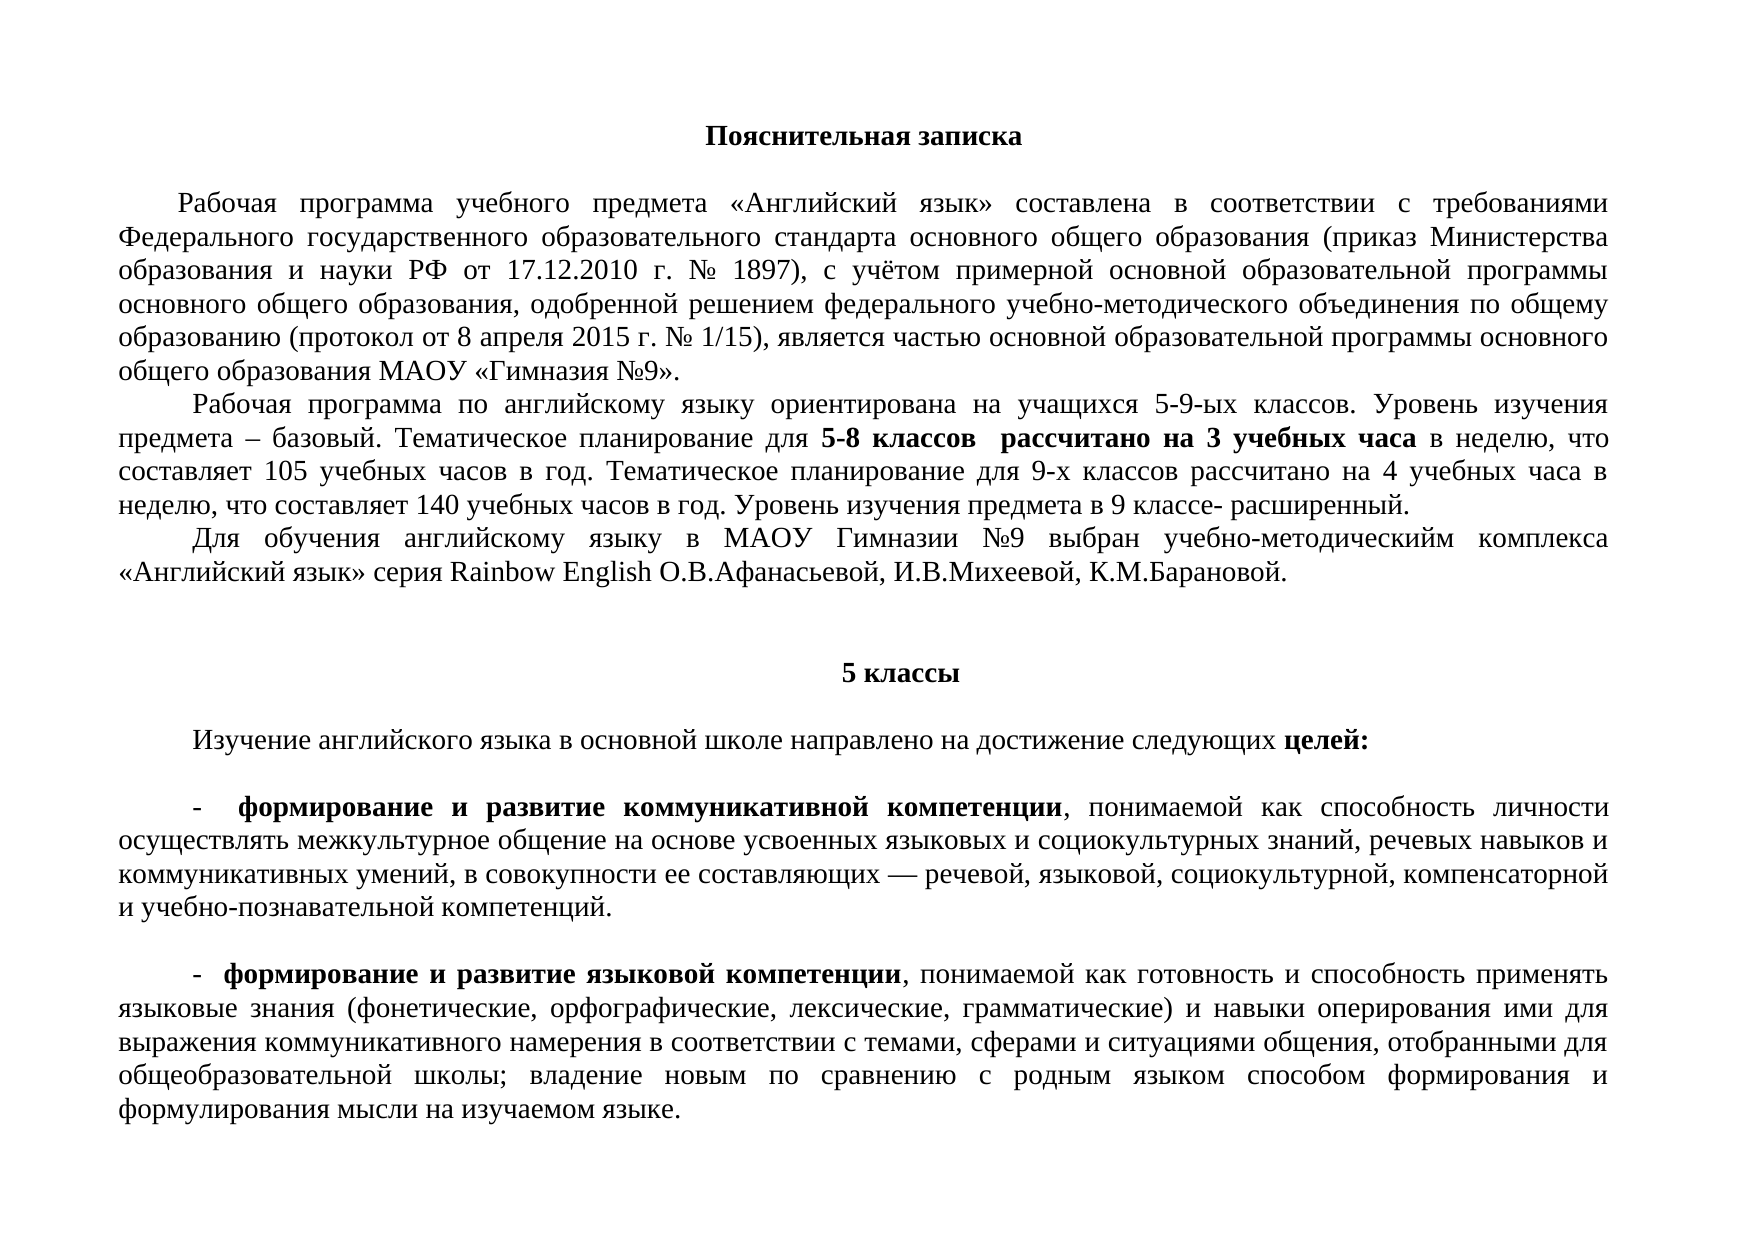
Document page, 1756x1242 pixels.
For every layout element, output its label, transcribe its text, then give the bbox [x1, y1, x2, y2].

text Рабочая программа по английскому языку ориентирована на учащихся 5-9-ых классов. Уровень изучения предмета – базовый. Тематическое планирование для 5-8 классов рассчитано на 3 учебных часа в неделю, что составляет 105 учебных часов в год. Тематическое планирование для 9-х классов рассчитано на 4 учебных часа в неделю, что составляет 140 учебных часов в год. Уровень изучения предмета в 9 классе- расширенный. [118, 386, 1609, 521]
text 5 классы [118, 655, 1609, 688]
text Изучение английского языка в основной школе направлено на достижение следующих целей: [118, 722, 1609, 755]
text Для обучения английскому языку в МАОУ Гимназии №9 выбран учебно-методическийм комплекса «Английский язык» серия Rainbow English О.В.Афанасьевой, И.В.Михеевой, К.М.Барановой. [118, 521, 1609, 588]
text - формирование и развитие коммуникативной компетенции, понимаемой как способность личности осуществлять межкультурное общение на основе усвоенных языковых и социокультурных знаний, речевых навыков и коммуникативных умений, в совокупности ее составляющих — речевой, языковой, социокультурной, компенсаторной и учебно-познавательной компетенций. [118, 789, 1609, 923]
text Пояснительная записка [118, 118, 1609, 152]
text - формирование и развитие языковой компетенции, понимаемой как готовность и способность применять языковые знания (фонетические, орфографические, лексические, грамматические) и навыки оперирования ими для выражения коммуникативного намерения в соответствии с темами, сферами и ситуациями общения, отобранными для общеобразовательной школы; владение новым по сравнению с родным языком способом формирования и формулирования мысли на изучаемом языке. [118, 957, 1609, 1124]
text Рабочая программа учебного предмета «Английский язык» составлена в соответствии с требованиями Федерального государственного образовательного стандарта основного общего образования (приказ Министерства образования и науки РФ от 17.12.2010 г. № 1897), с учётом примерной основной образовательной программы основного общего образования, одобренной решением федерального учебно-методического объединения по общему образованию (протокол от 8 апреля . № 1/15), является частью основной образовательной программы основного общего образования МАОУ «Гимназия №9». [118, 185, 1609, 386]
